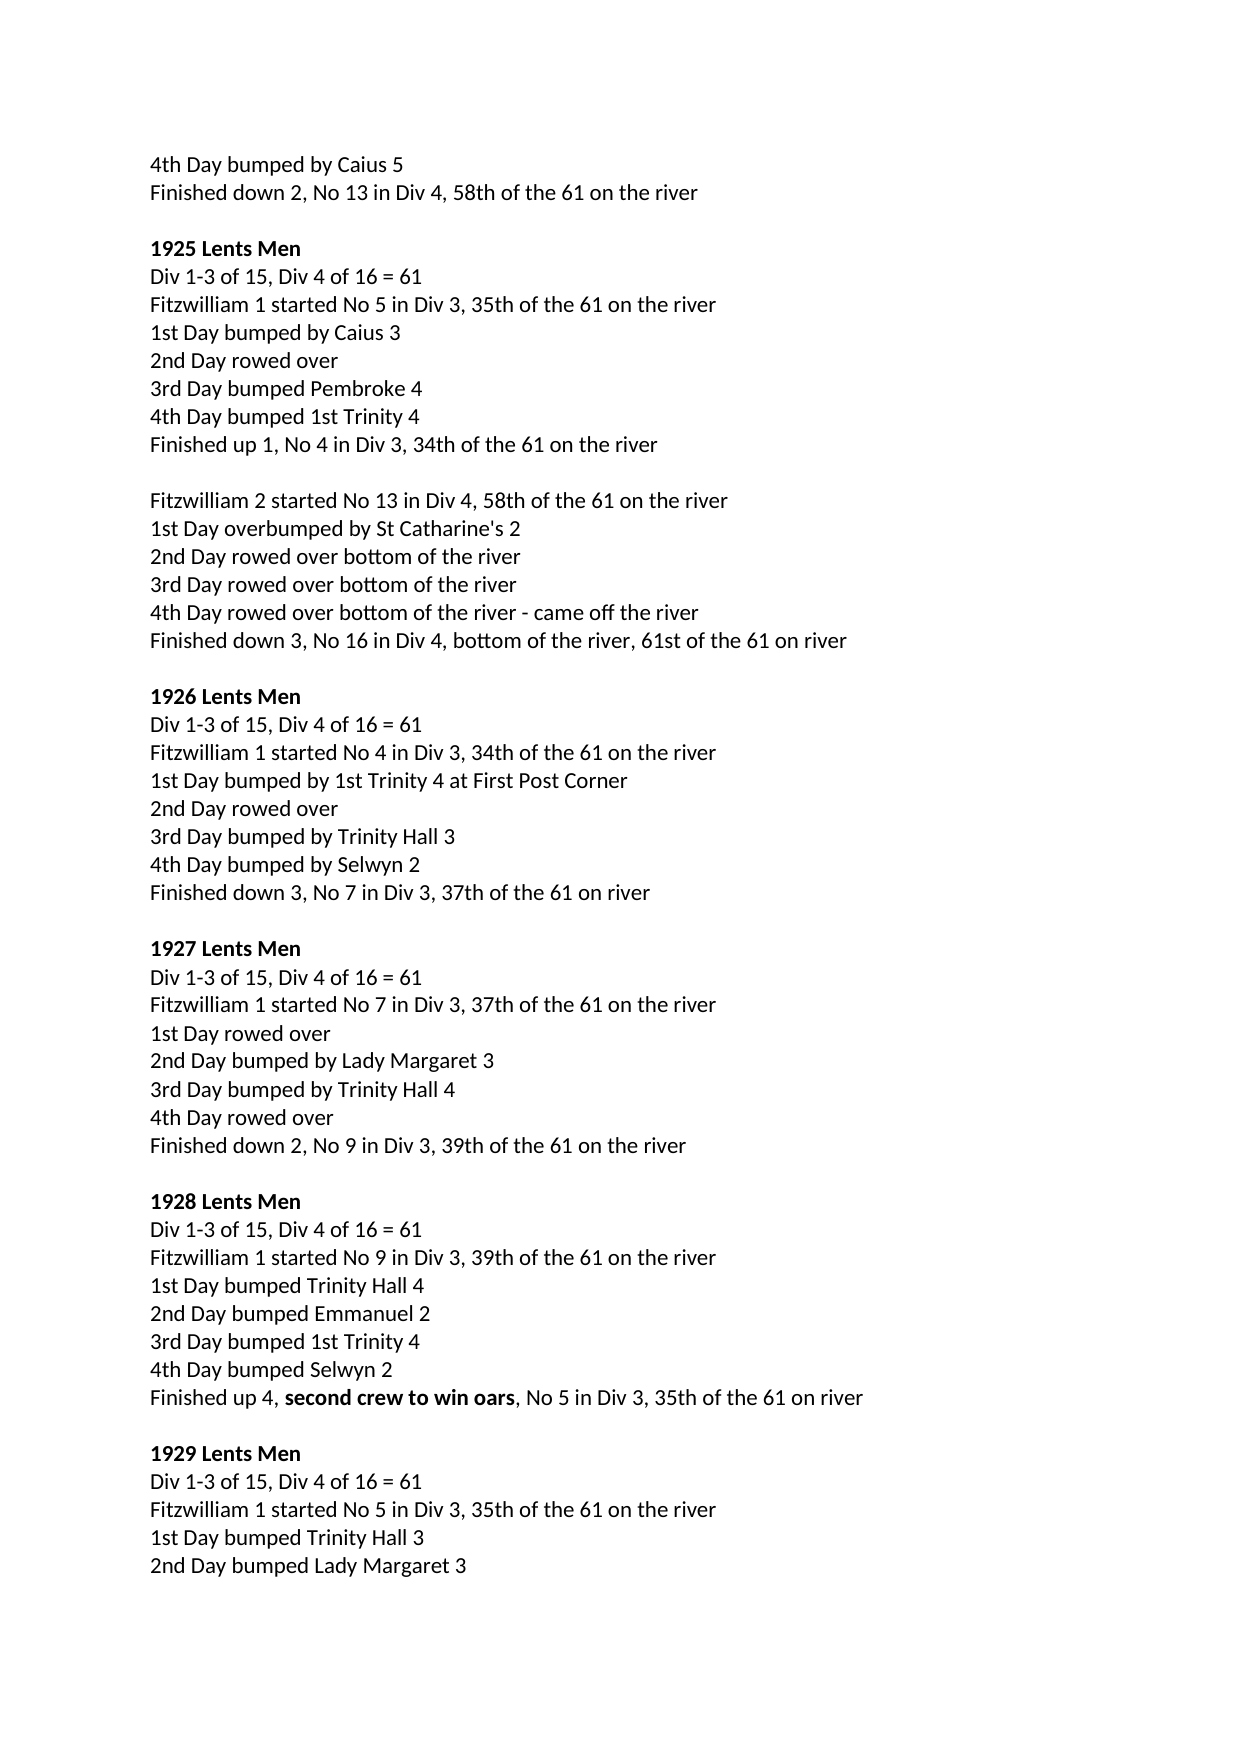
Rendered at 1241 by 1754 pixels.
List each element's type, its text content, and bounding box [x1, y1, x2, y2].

text 2nd Day bumped by Lady Margaret 3 [150, 1047, 1090, 1075]
text 2nd Day bumped Emmanuel 2 [150, 1299, 1090, 1327]
text 3rd Day bumped by Trinity Hall 3 [150, 822, 1090, 851]
text 1st Day rowed over [150, 1019, 1090, 1047]
text 3rd Day bumped 1st Trinity 4 [150, 1327, 1090, 1355]
text 1st Day bumped by Caius 3 [150, 318, 1090, 346]
text Finished down 3, No 16 in Div 4, bottom of the river, 61st of the 61 on river [150, 626, 1090, 654]
text 1st Day bumped Trinity Hall 3 [150, 1523, 1090, 1551]
text Fitzwilliam 1 started No 7 in Div 3, 37th of the 61 on the river [150, 991, 1090, 1019]
text Div 1-3 of 15, Div 4 of 16 = 61 [150, 710, 1090, 738]
text 1929 Lents Men [150, 1439, 1090, 1467]
text 1927 Lents Men [150, 934, 1090, 963]
text 4th Day bumped by Caius 5 [150, 150, 1090, 178]
text 4th Day bumped by Selwyn 2 [150, 851, 1090, 878]
text Fitzwilliam 1 started No 5 in Div 3, 35th of the 61 on the river [150, 290, 1090, 318]
text 3rd Day bumped Pembroke 4 [150, 374, 1090, 402]
text Div 1-3 of 15, Div 4 of 16 = 61 [150, 262, 1090, 290]
text Finished up 1, No 4 in Div 3, 34th of the 61 on the river [150, 430, 1090, 458]
text 3rd Day rowed over bottom of the river [150, 570, 1090, 598]
text Div 1-3 of 15, Div 4 of 16 = 61 [150, 963, 1090, 991]
text Finished up 4, second crew to win oars, No 5 in Div 3, 35th of the 61 on river [150, 1383, 1090, 1411]
text 1928 Lents Men [150, 1187, 1090, 1215]
text Finished down 3, No 7 in Div 3, 37th of the 61 on river [150, 878, 1090, 907]
text Fitzwilliam 2 started No 13 in Div 4, 58th of the 61 on the river [150, 486, 1090, 514]
text Div 1-3 of 15, Div 4 of 16 = 61 [150, 1215, 1090, 1243]
text 4th Day bumped Selwyn 2 [150, 1355, 1090, 1383]
text 1st Day bumped by 1st Trinity 4 at First Post Corner [150, 766, 1090, 794]
text 1st Day bumped Trinity Hall 4 [150, 1271, 1090, 1299]
text 4th Day rowed over bottom of the river - came off the river [150, 598, 1090, 626]
text 1926 Lents Men [150, 682, 1090, 710]
text Fitzwilliam 1 started No 4 in Div 3, 34th of the 61 on the river [150, 738, 1090, 766]
text 1st Day overbumped by St Catharine's 2 [150, 514, 1090, 542]
text Fitzwilliam 1 started No 9 in Div 3, 39th of the 61 on the river [150, 1243, 1090, 1271]
text 2nd Day rowed over [150, 794, 1090, 822]
text 2nd Day bumped Lady Margaret 3 [150, 1551, 1090, 1579]
text 4th Day rowed over [150, 1103, 1090, 1131]
text Finished down 2, No 9 in Div 3, 39th of the 61 on the river [150, 1131, 1090, 1159]
text 4th Day bumped 1st Trinity 4 [150, 402, 1090, 430]
text Div 1-3 of 15, Div 4 of 16 = 61 [150, 1467, 1090, 1495]
text 2nd Day rowed over [150, 346, 1090, 374]
text 2nd Day rowed over bottom of the river [150, 542, 1090, 570]
text 3rd Day bumped by Trinity Hall 4 [150, 1075, 1090, 1103]
text Finished down 2, No 13 in Div 4, 58th of the 61 on the river [150, 178, 1090, 206]
text Fitzwilliam 1 started No 5 in Div 3, 35th of the 61 on the river [150, 1495, 1090, 1523]
text 1925 Lents Men [150, 234, 1090, 262]
